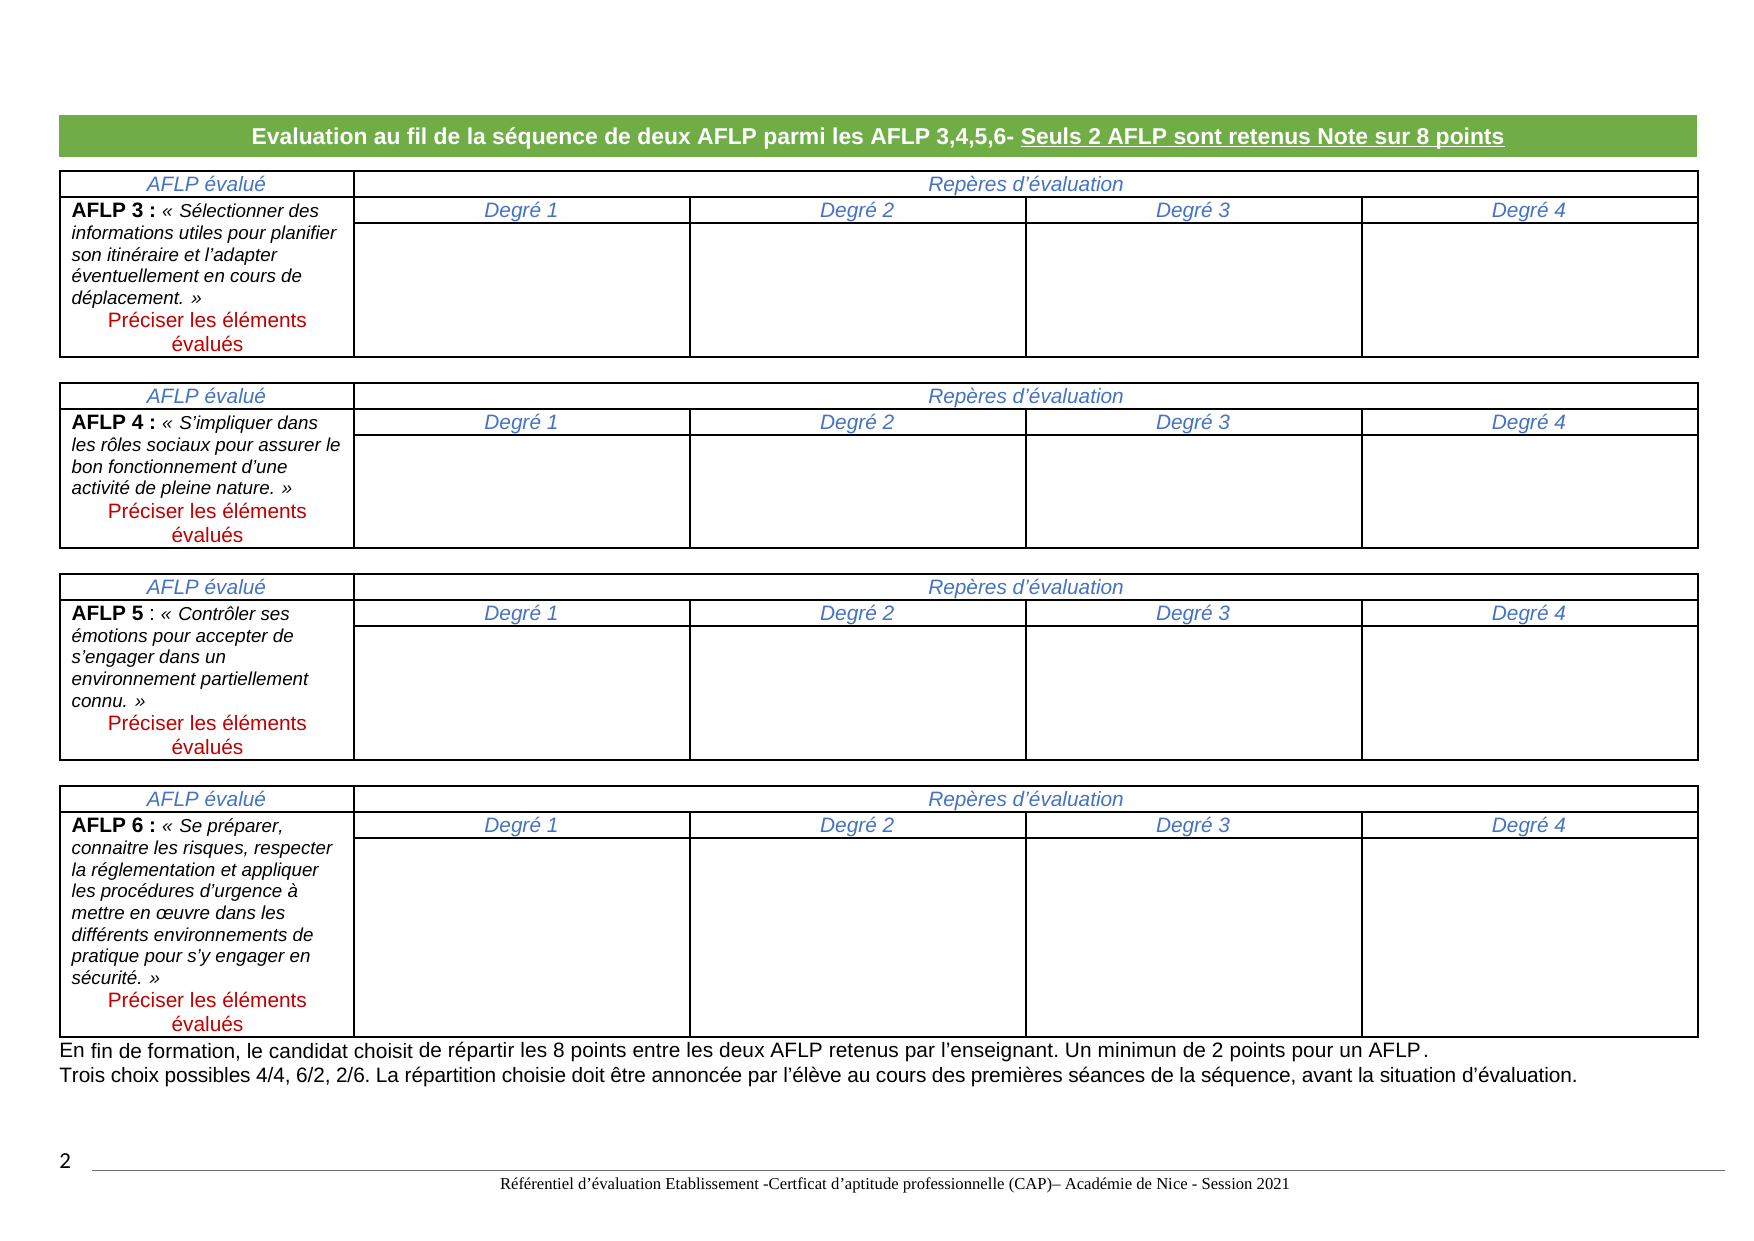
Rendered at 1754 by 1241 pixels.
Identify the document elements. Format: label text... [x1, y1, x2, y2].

table_header Repères d’évaluation [355, 787, 1697, 811]
table_cell [355, 627, 689, 759]
table_cell [1363, 224, 1697, 356]
table_cell Degré 1 [355, 813, 689, 837]
table_cell [1363, 627, 1697, 759]
table_cell AFLP 5 : « Contrôler ses émotions pour accepter de s’engager dans un environnement partiellement connu. » Préciser les éléments évalués [61, 601, 353, 759]
table_cell Degré 3 [1027, 198, 1361, 222]
table_cell [1027, 839, 1361, 1036]
table_cell AFLP 3 : « Sélectionner des informations utiles pour planifier son itinéraire et l’adapter éventuellement en cours de déplacement. » Préciser les éléments évalués [61, 198, 353, 356]
table_cell Degré 4 [1363, 198, 1697, 222]
table_header AFLP évalué [61, 172, 353, 196]
table_header AFLP évalué [61, 787, 353, 811]
table_header Repères d’évaluation [355, 384, 1697, 408]
table_cell Degré 2 [691, 410, 1025, 434]
table_cell [691, 224, 1025, 356]
table_header AFLP évalué [61, 575, 353, 599]
table_cell [691, 627, 1025, 759]
table_cell [691, 436, 1025, 547]
table_cell [1363, 436, 1697, 547]
table_cell [355, 224, 689, 356]
table_cell [1027, 627, 1361, 759]
table_cell [355, 436, 689, 547]
table_cell Degré 4 [1363, 410, 1697, 434]
table_cell Degré 4 [1363, 601, 1697, 625]
table_cell Degré 2 [691, 198, 1025, 222]
table_cell Degré 3 [1027, 813, 1361, 837]
table_cell Degré 1 [355, 198, 689, 222]
table_cell [355, 839, 689, 1036]
table_cell AFLP 6 : « Se préparer, connaitre les risques, respecter la réglementation et appliquer les procédures d’urgence à mettre en œuvre dans les différents environnements de pratique pour s’y engager en sécurité. » Préciser les éléments évalués [61, 813, 353, 1036]
table_header Repères d’évaluation [355, 172, 1697, 196]
table_cell Degré 3 [1027, 410, 1361, 434]
table_header Evaluation au fil de la séquence de deux AFLP parmi les AFLP 3,4,5,6- Seuls 2 AFLP sont retenus Note sur 8 points [59, 115, 1697, 157]
table_cell Degré 1 [355, 601, 689, 625]
table_cell [691, 839, 1025, 1036]
table_cell Degré 3 [1027, 601, 1361, 625]
table_cell Degré 1 [355, 410, 689, 434]
table_cell Degré 4 [1363, 813, 1697, 837]
table_cell [1363, 839, 1697, 1036]
table_header AFLP évalué [61, 384, 353, 408]
table_cell Degré 2 [691, 813, 1025, 837]
text Trois choix possibles 4/4, 6/2, 2/6. La répartition choisie doit être annoncée par l’élève au cours des premières séances de la séquence, avant la situation d’évaluation. [59, 1063, 1695, 1088]
table_cell Degré 2 [691, 601, 1025, 625]
table_cell [1027, 436, 1361, 547]
table_cell [1027, 224, 1361, 356]
table_cell AFLP 4 : « S’impliquer dans les rôles sociaux pour assurer le bon fonctionnement d’une activité de pleine nature. » Préciser les éléments évalués [61, 410, 353, 547]
table_header Repères d’évaluation [355, 575, 1697, 599]
text En fin de formation, le candidat choisit de répartir les 8 points entre les deux AFLP retenus par l’enseignant. Un minimun de 2 points pour un AFLP. [59, 1038, 1697, 1063]
